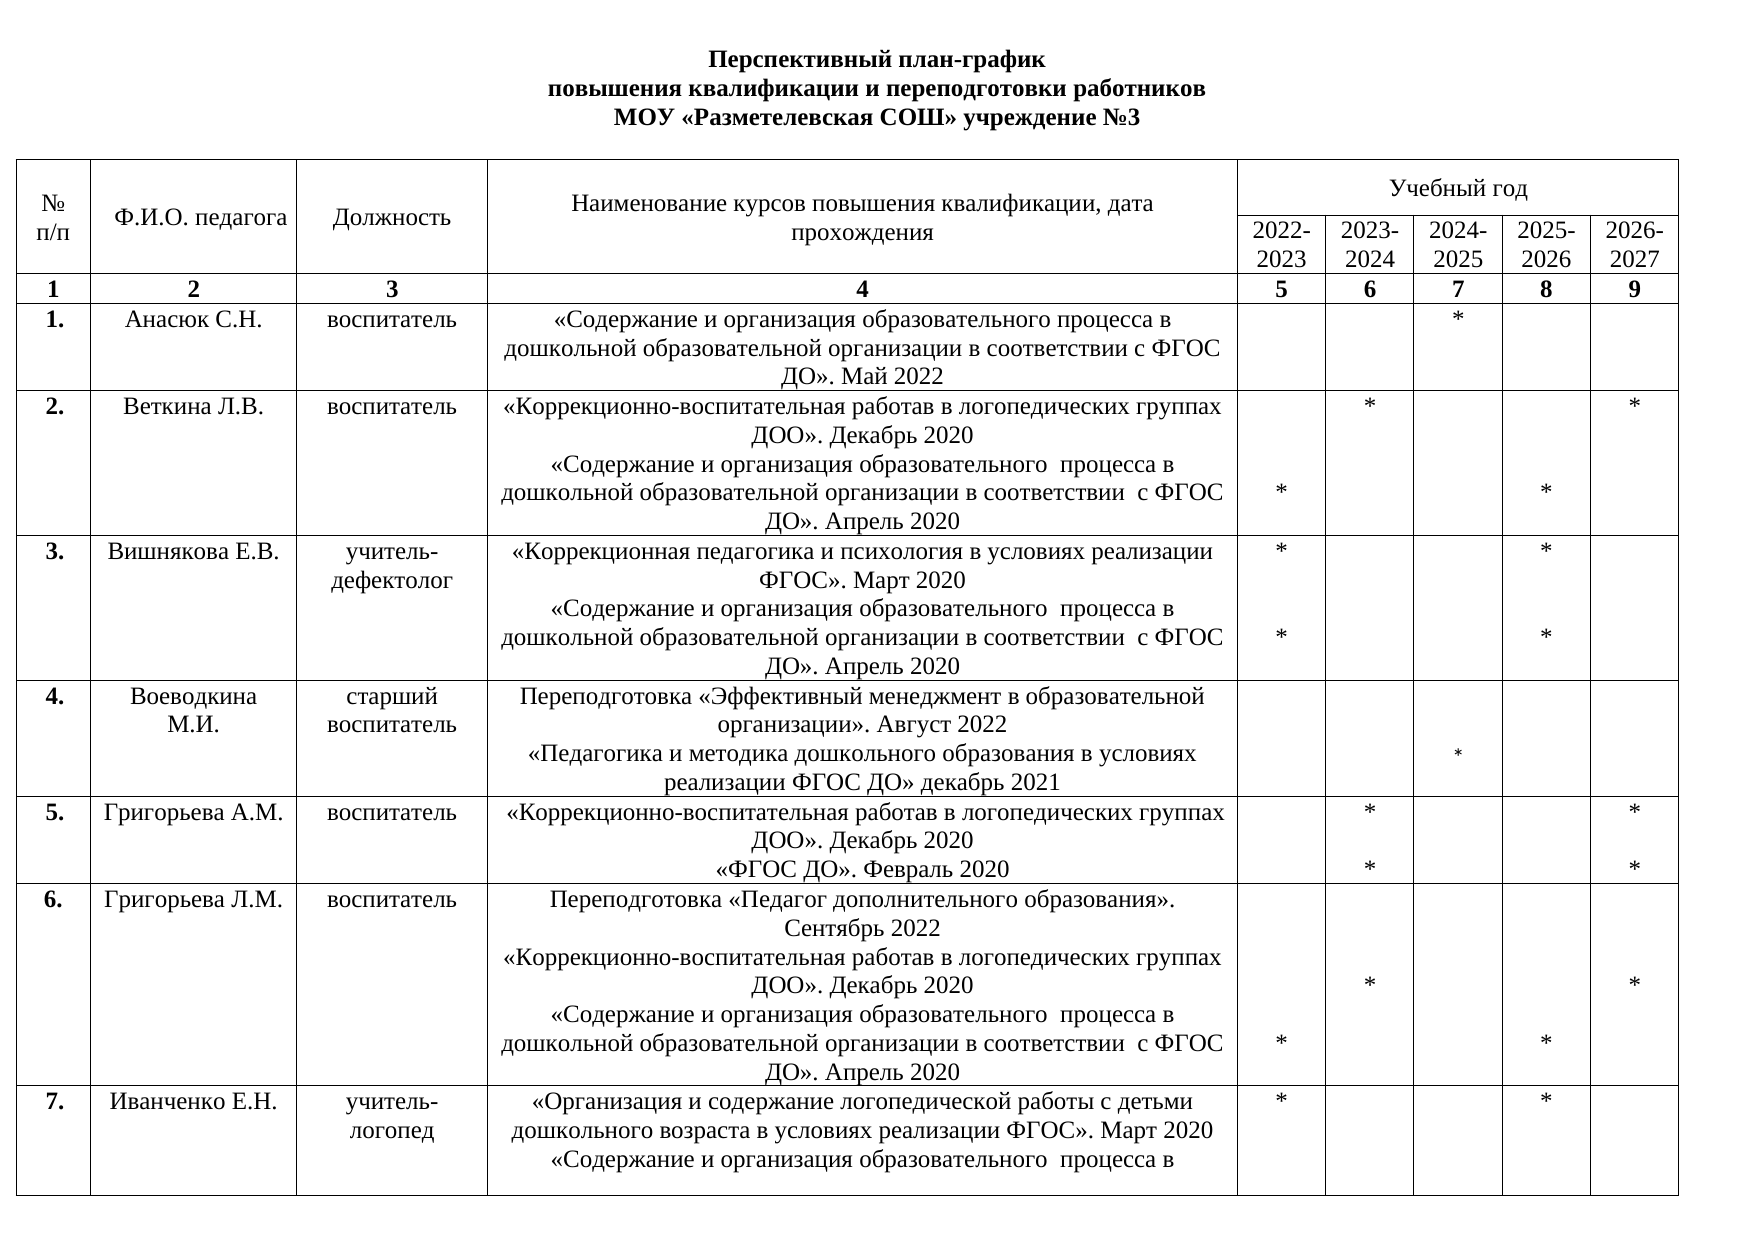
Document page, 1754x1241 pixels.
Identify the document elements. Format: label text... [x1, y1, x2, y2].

table_cell 6. [17, 884, 90, 1085]
table_header № п/п [17, 160, 90, 273]
table_cell 2023-2024 [1326, 216, 1413, 273]
table_header Наименование курсов повышения квалификации, дата прохождения [488, 160, 1237, 273]
table_cell 4. [17, 681, 90, 796]
table_cell «Коррекционно-воспитательная работав в логопедических группах ДОО». Декабрь 2020 «ФГОС ДО». Февраль 2020 [488, 797, 1237, 883]
table_cell * [1503, 391, 1590, 535]
table_cell * [1503, 884, 1590, 1085]
table_cell [1503, 681, 1590, 796]
table_cell учитель-дефектолог [297, 536, 487, 680]
table_cell 8 [1503, 274, 1590, 303]
table_cell «Коррекционная педагогика и психология в условиях реализации ФГОС». Март 2020 «Содержание и организация образовательного процесса в дошкольной образовательной организации в соответствии с ФГОС ДО». Апрель 2020 [488, 536, 1237, 680]
table_cell 2025-2026 [1503, 216, 1590, 273]
table_cell воспитатель [297, 391, 487, 535]
table_cell [1326, 1086, 1413, 1195]
table_cell 1 [17, 274, 90, 303]
table_cell * * [1591, 797, 1678, 883]
table_cell 7. [17, 1086, 90, 1195]
text Перспективный план-график [75, 44, 1679, 73]
table_cell 2 [91, 274, 296, 303]
table_cell [1503, 304, 1590, 390]
table_cell [1326, 681, 1413, 796]
table_cell 6 [1326, 274, 1413, 303]
table_cell Переподготовка «Эффективный менеджмент в образовательной организации». Август 2022 «Педагогика и методика дошкольного образования в условиях реализации ФГОС ДО» декабрь 2021 [488, 681, 1237, 796]
table_cell * * [1503, 536, 1590, 680]
table_cell [1591, 681, 1678, 796]
table_cell * * [1503, 1086, 1590, 1195]
table_cell Веткина Л.В. [91, 391, 296, 535]
table_header Должность [297, 160, 487, 273]
table_cell 1. [17, 304, 90, 390]
table_cell Иванченко Е.Н. [91, 1086, 296, 1195]
table_cell 2022-2023 [1238, 216, 1325, 273]
table_cell [1414, 1086, 1502, 1195]
table_cell [1326, 304, 1413, 390]
table_cell * [1591, 884, 1678, 1085]
table_cell * [1414, 681, 1502, 796]
table_cell «Коррекционно-воспитательная работав в логопедических группах ДОО». Декабрь 2020 «Содержание и организация образовательного процесса в дошкольной образовательной организации в соответствии с ФГОС ДО». Апрель 2020 [488, 391, 1237, 535]
table_cell [1414, 797, 1502, 883]
table_cell Воеводкина М.И. [91, 681, 296, 796]
table_cell [1591, 304, 1678, 390]
table_cell * [1414, 304, 1502, 390]
table_cell [1238, 681, 1325, 796]
table_cell * [1326, 884, 1413, 1085]
table_cell 3. [17, 536, 90, 680]
table_cell воспитатель [297, 304, 487, 390]
table_cell 2026-2027 [1591, 216, 1678, 273]
table_header Ф.И.О. педагога [91, 160, 296, 273]
table_cell Анасюк С.Н. [91, 304, 296, 390]
table_cell старший воспитатель [297, 681, 487, 796]
table_cell [1414, 884, 1502, 1085]
table_cell * [1326, 391, 1413, 535]
table_cell [1591, 1086, 1678, 1195]
table_cell * * [1326, 797, 1413, 883]
table_cell воспитатель [297, 797, 487, 883]
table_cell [488, 1086, 1237, 1195]
table_cell [1238, 304, 1325, 390]
table_cell «Содержание и организация образовательного процесса в дошкольной образовательной организации в соответствии с ФГОС ДО». Май 2022 [488, 304, 1237, 390]
table_cell 4 [488, 274, 1237, 303]
table_cell [1414, 536, 1502, 680]
table_cell учитель-логопед [297, 1086, 487, 1195]
text МОУ «Разметелевская СОШ» учреждение №3 [75, 102, 1679, 131]
table_cell Григорьева А.М. [91, 797, 296, 883]
table_cell воспитатель [297, 884, 487, 1085]
table_cell * [1591, 391, 1678, 535]
table_header Учебный год [1238, 160, 1678, 214]
table_cell [1414, 391, 1502, 535]
table_cell 2. [17, 391, 90, 535]
table_cell [1326, 536, 1413, 680]
table_cell * * [1238, 1086, 1325, 1195]
table_cell 5. [17, 797, 90, 883]
table_cell * [1238, 884, 1325, 1085]
table_cell [1503, 797, 1590, 883]
table_cell Григорьева Л.М. [91, 884, 296, 1085]
table_cell 9 [1591, 274, 1678, 303]
table_cell [1591, 536, 1678, 680]
table_cell 2024-2025 [1414, 216, 1502, 273]
table_cell [1238, 797, 1325, 883]
table_cell 5 [1238, 274, 1325, 303]
table_cell Переподготовка «Педагог дополнительного образования». Сентябрь 2022 «Коррекционно-воспитательная работав в логопедических группах ДОО». Декабрь 2020 «Содержание и организация образовательного процесса в дошкольной образовательной организации в соответствии с ФГОС ДО». Апрель 2020 [488, 884, 1237, 1085]
text повышения квалификации и переподготовки работников [75, 73, 1679, 102]
table_cell Вишнякова Е.В. [91, 536, 296, 680]
table_cell * * [1238, 536, 1325, 680]
table_cell 7 [1414, 274, 1502, 303]
table_cell 3 [297, 274, 487, 303]
table_cell * [1238, 391, 1325, 535]
